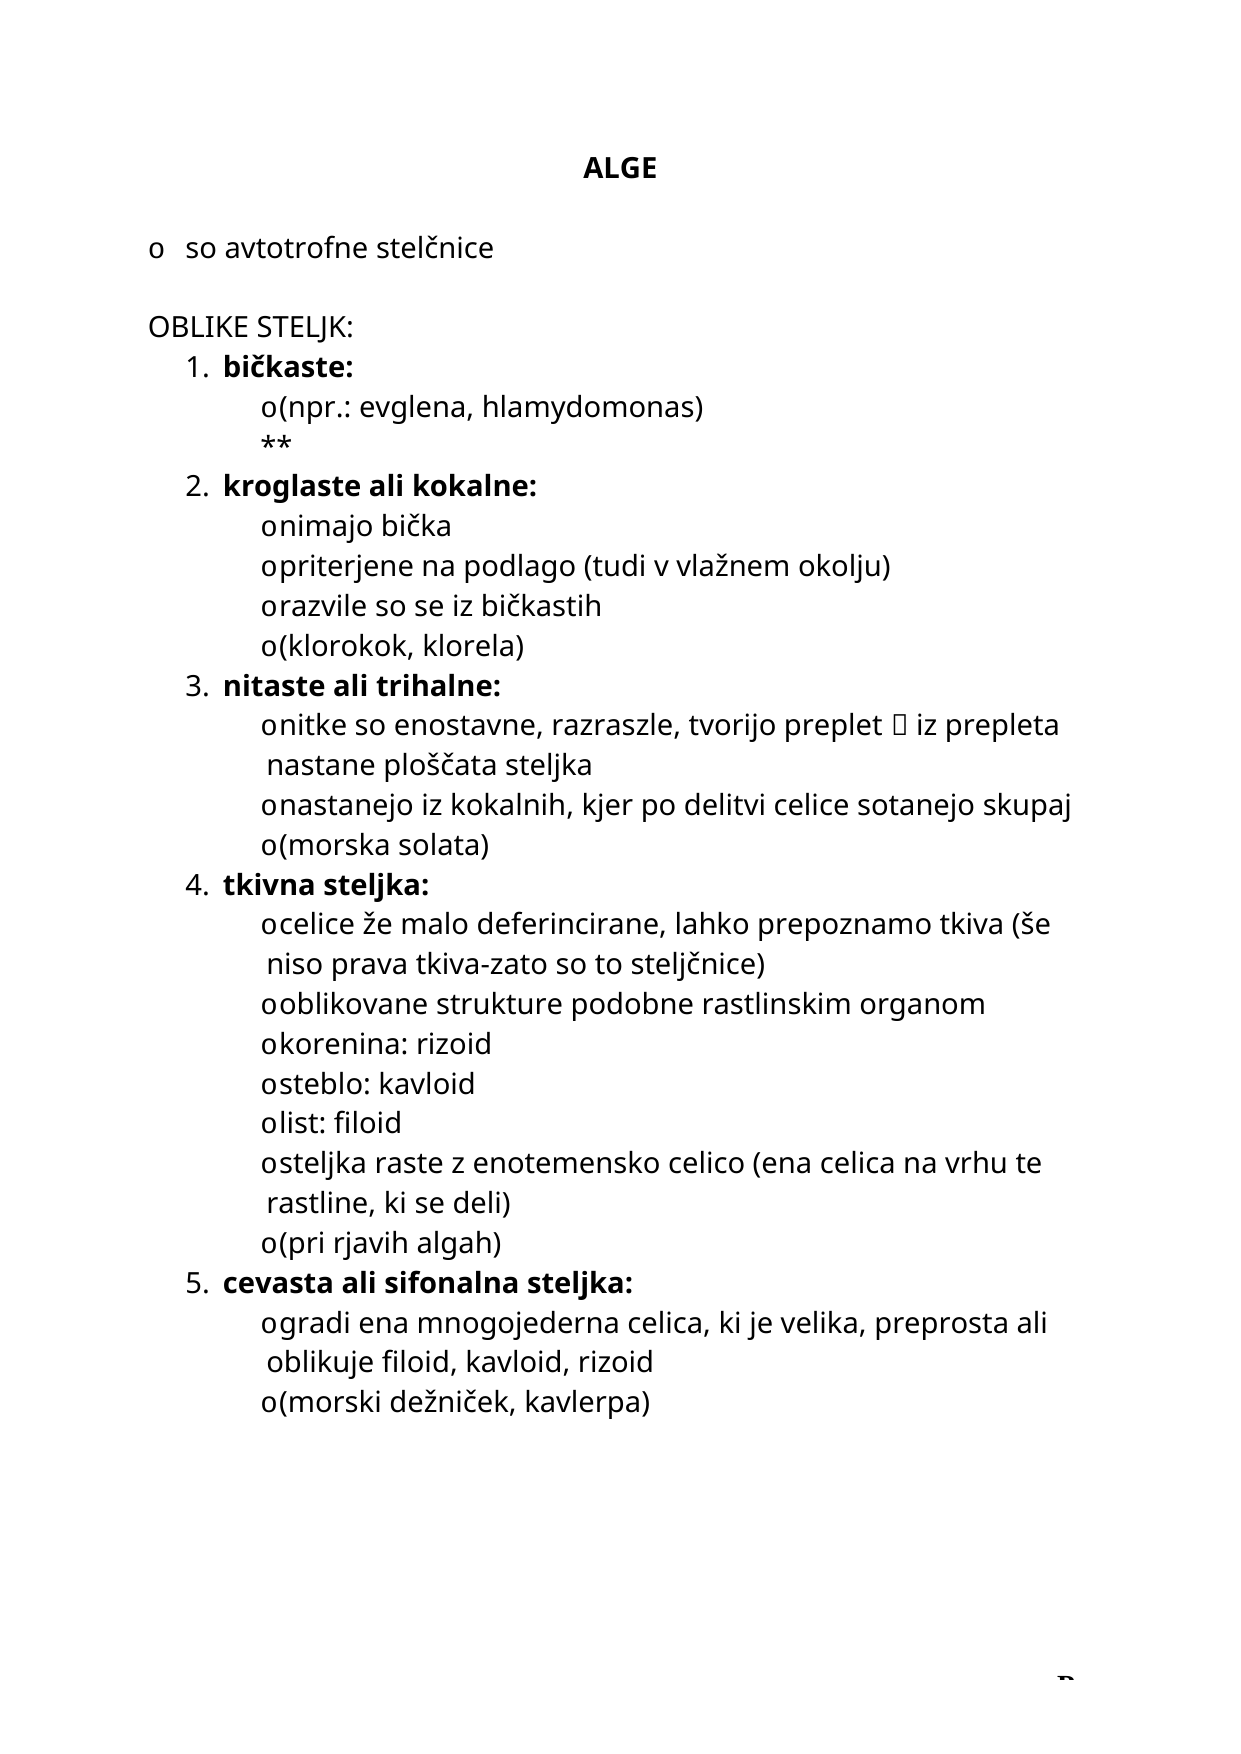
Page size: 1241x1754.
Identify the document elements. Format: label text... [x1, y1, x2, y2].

list (pri rjavih algah) [260, 1222, 1093, 1262]
list (morska solata) [260, 824, 1093, 864]
list (npr.: evglena, hlamydomonas) [260, 386, 1093, 426]
list so avtotrofne stelčnice [148, 227, 1093, 267]
list tkivna steljka: [185, 864, 1093, 903]
list razvile so se iz bičkastih [260, 585, 1093, 625]
list nimajo bička [260, 505, 1093, 545]
list nitaste ali trihalne: [185, 665, 1093, 704]
list gradi ena mnogojederna celica, ki je velika, preprosta ali oblikuje filoid, kavloid, rizoid [260, 1302, 1093, 1381]
text OBLIKE STELJK: [148, 307, 1093, 346]
list (morski dežniček, kavlerpa) [260, 1381, 1093, 1421]
list steljka raste z enotemensko celico (ena celica na vrhu te rastline, ki se deli) [260, 1143, 1093, 1222]
list nitke so enostavne, razraszle, tvorijo preplet  iz prepleta nastane ploščata steljka [260, 704, 1093, 784]
list celice že malo deferincirane, lahko prepoznamo tkiva (še niso prava tkiva-zato so to steljčnice) [260, 903, 1093, 983]
list priterjene na podlago (tudi v vlažnem okolju) [260, 545, 1093, 585]
text ALGE [148, 148, 1093, 187]
text ** [260, 426, 1093, 466]
list korenina: rizoid [260, 1023, 1093, 1063]
list oblikovane strukture podobne rastlinskim organom [260, 983, 1093, 1023]
list (klorokok, klorela) [260, 625, 1093, 665]
list bičkaste: [185, 346, 1093, 386]
list nastanejo iz kokalnih, kjer po delitvi celice sotanejo skupaj [260, 784, 1093, 824]
list cevasta ali sifonalna steljka: [185, 1262, 1093, 1302]
list kroglaste ali kokalne: [185, 466, 1093, 505]
list steblo: kavloid [260, 1063, 1093, 1103]
list list: filoid [260, 1103, 1093, 1143]
